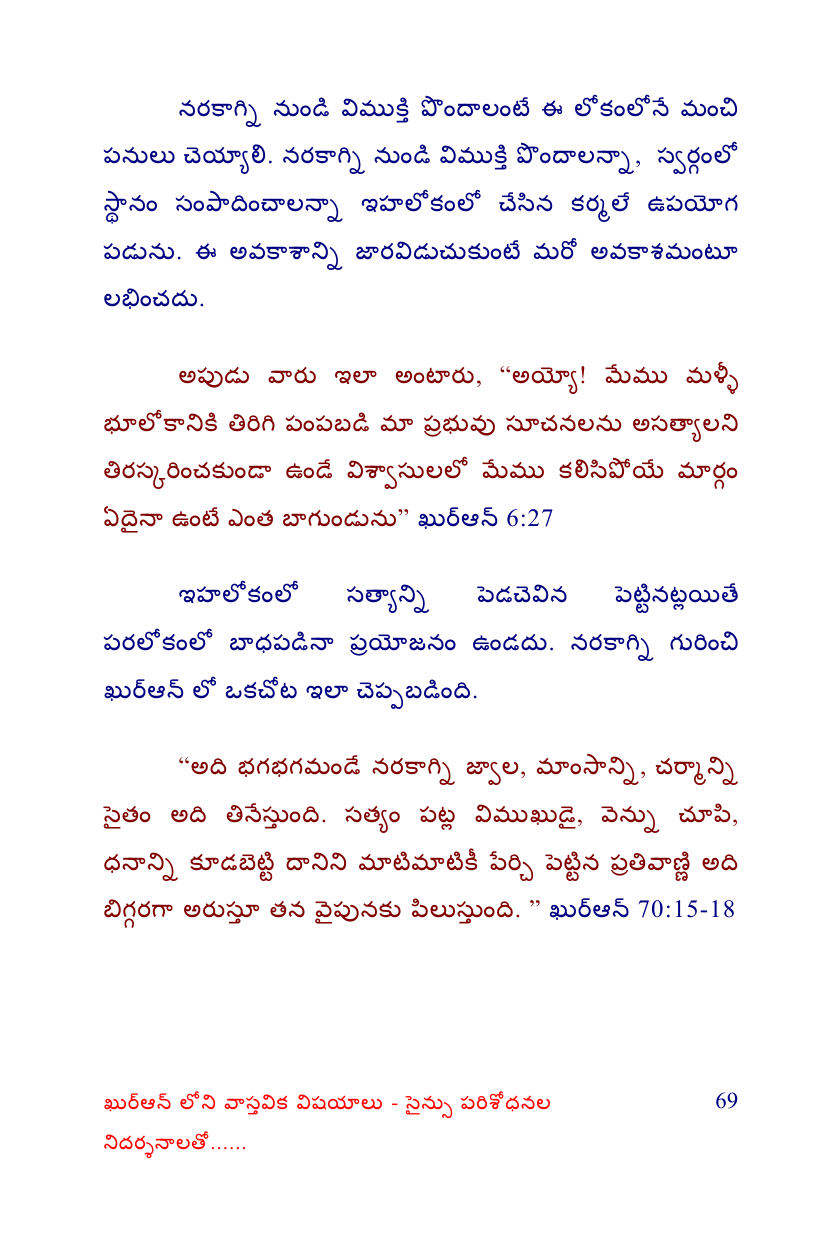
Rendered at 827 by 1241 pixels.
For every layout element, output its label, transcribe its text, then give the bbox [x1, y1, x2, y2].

text నరకాగ్ని నుండి విముక్తి పొందాలంటే ఈ లోకంలోనే మంచి పనులు చెయ్యాలి. నరకాగ్ని నుండి విముక్తి పొందాలన్నా, స్వర్గంలో స్థానం సంపాదించాలన్నా ఇహలోకంలో చేసిన కర్మలే ఉపయోగ పడును. ఈ అవకాశాన్ని జారవిడుచుకుంటే మరో అవకాశమంటూ లభించదు. [103, 89, 738, 327]
text ఇహలోకంలో సత్యాన్ని పెడచెవిన పెట్టినట్లయితే పరలోకంలో బాధపడినా ప్రయోజనం ఉండదు. నరకాగ్ని గురించి ఖుర్ఆన్ లో ఒకచోట ఇలా చెప్పబడింది. [103, 576, 738, 719]
text “అది భగభగమండే నరకాగ్ని జ్వాల, మాంసాన్ని, చర్మాన్ని సైతం అది తినేస్తుంది. సత్యం పట్ల విముఖుడై, వెన్ను చూపి, ధనాన్ని కూడబెట్టి దానిని మాటిమాటికీ పేర్చి పెట్టిన ప్రతివాణ్ణి అది బిగ్గరగా అరుస్తూ తన వైపునకు పిలుస్తుంది. ” ఖుర్ఆన్ 70:15-18 [103, 747, 738, 938]
text అపుడు వారు ఇలా అంటారు, “అయ్యో! మేము మళ్ళీ భూలోకానికి తిరిగి పంపబడి మా ప్రభువు సూచనలను అసత్యాలని తిరస్కరించకుండా ఉండే విశ్వాసులలో మేము కలిసిపోయే మార్గం ఏదైనా ఉంటే ఎంత బాగుండును” ఖుర్ఆన్ 6:27 [103, 356, 738, 547]
